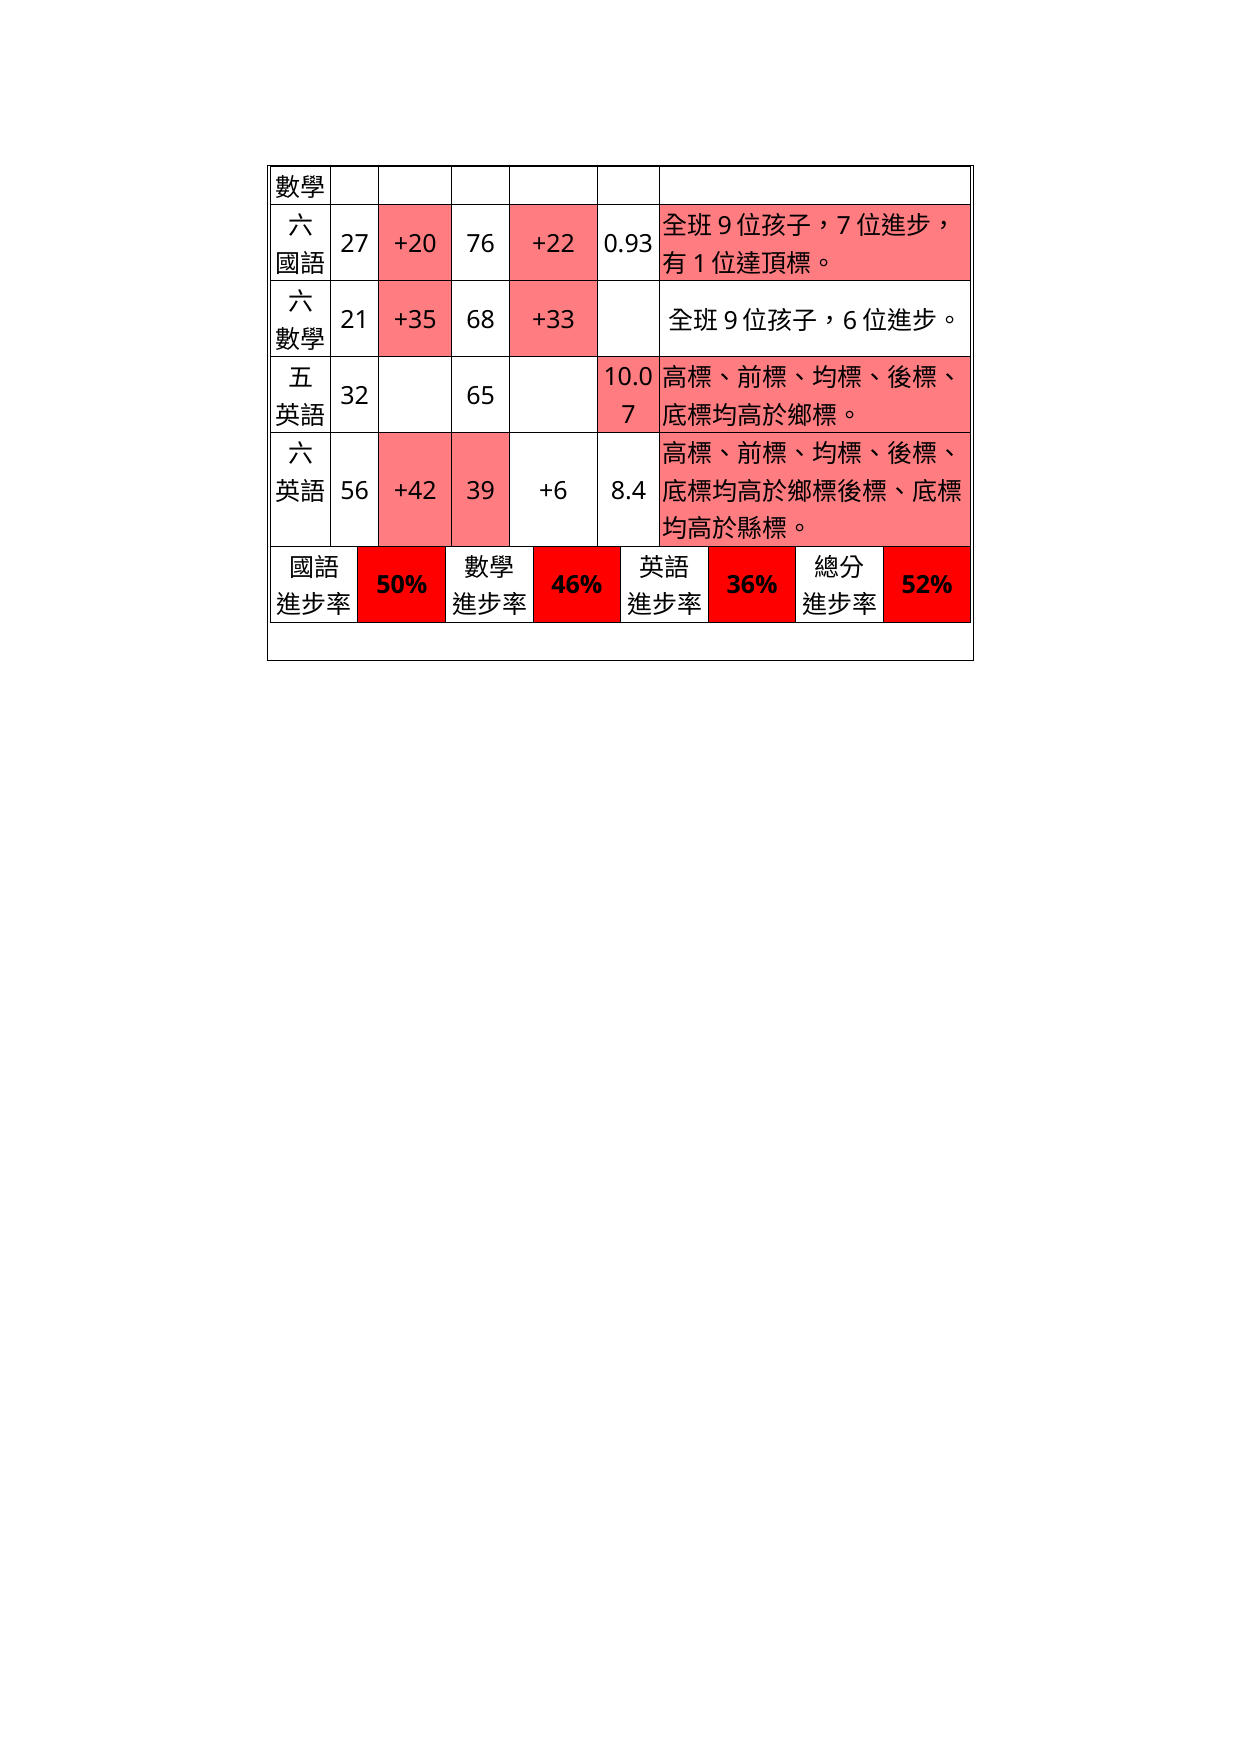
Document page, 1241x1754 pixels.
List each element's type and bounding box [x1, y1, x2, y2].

table_header [268, 166, 973, 660]
